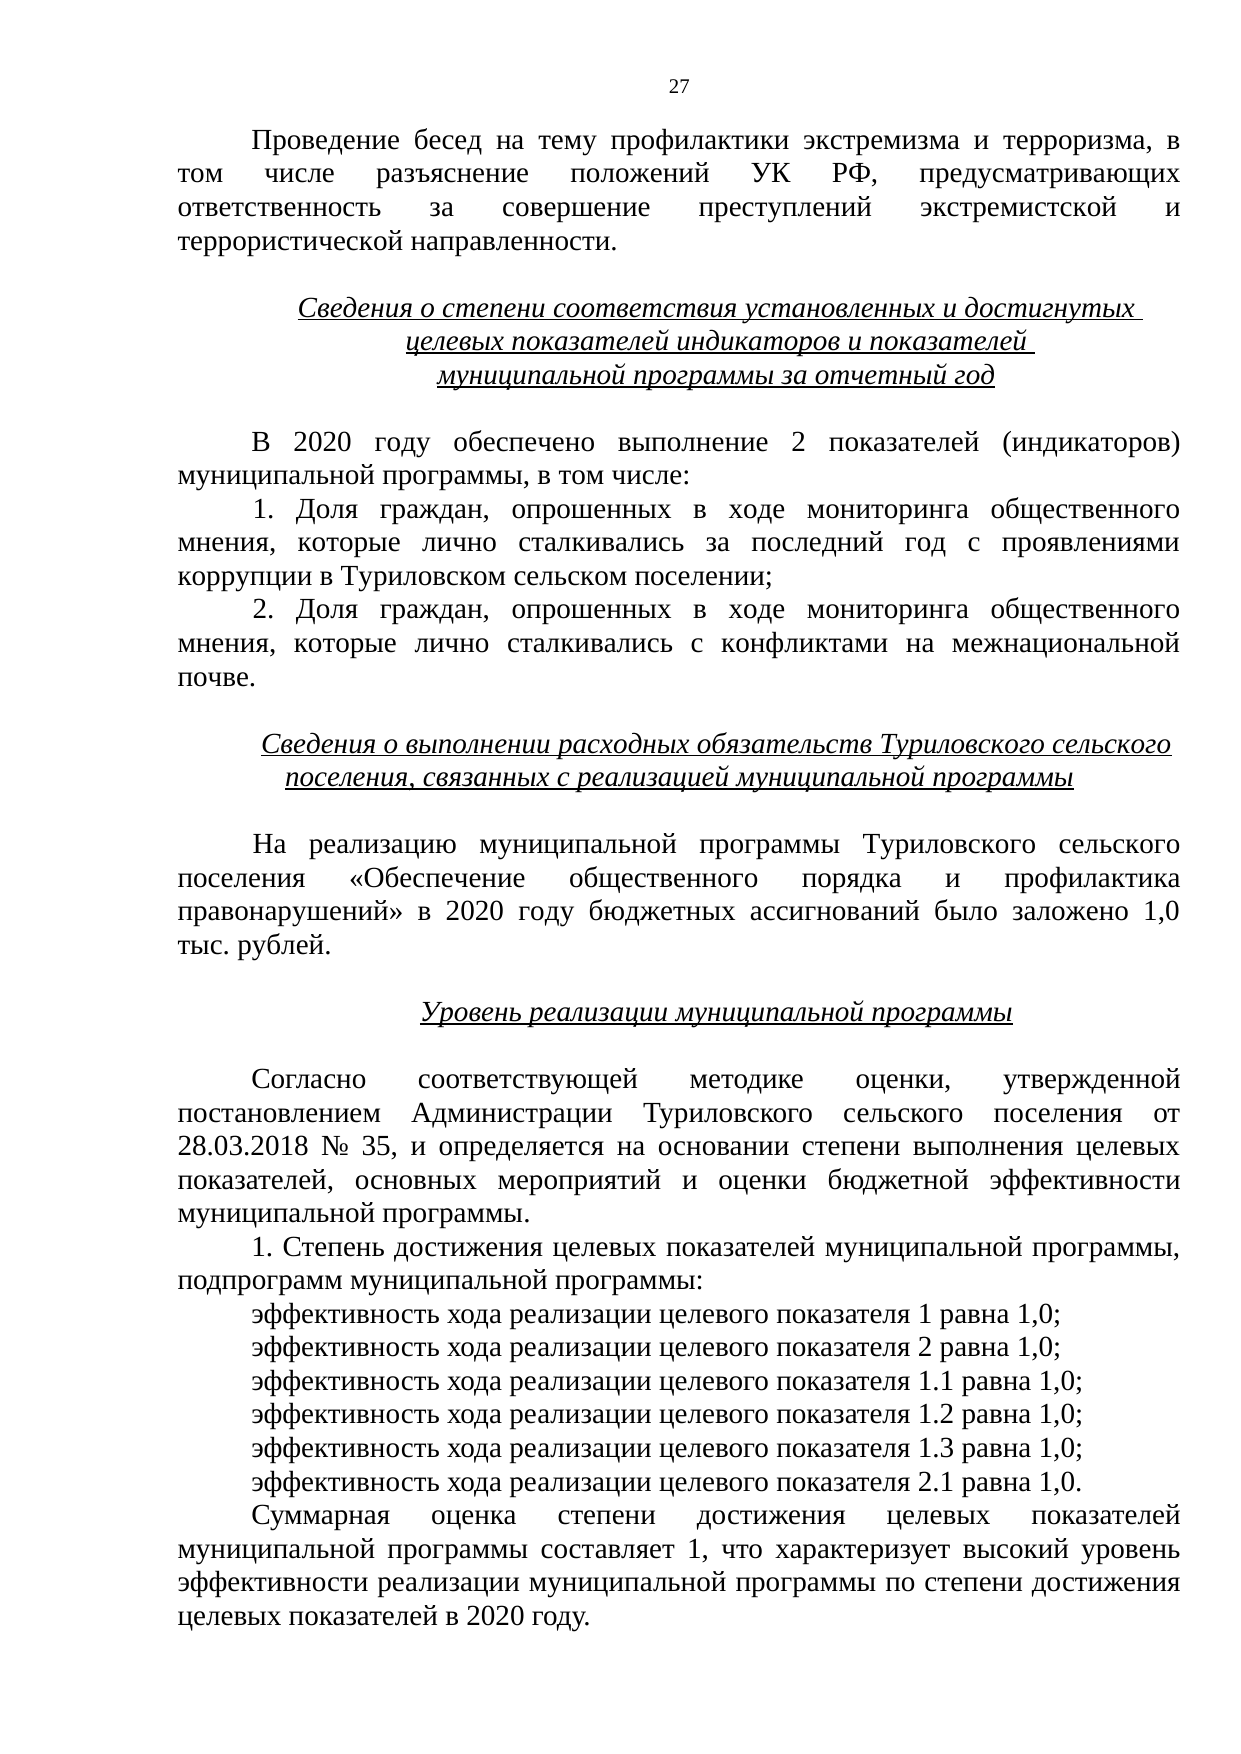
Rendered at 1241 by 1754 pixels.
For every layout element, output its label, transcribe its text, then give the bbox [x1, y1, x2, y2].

text В 2020 году обеспечено выполнение 2 показателей (индикаторов) муниципальной программы, в том числе: [177, 424, 1181, 491]
text 1. Доля граждан, опрошенных в ходе мониторинга общественного мнения, которые лично сталкивались за последний год с проявлениями коррупции в Туриловском сельском поселении; [177, 491, 1181, 592]
text 1. Степень достижения целевых показателей муниципальной программы, подпрограмм муниципальной программы: [177, 1229, 1181, 1296]
text Проведение бесед на тему профилактики экстремизма и терроризма, в том числе разъяснение положений УК РФ, предусматривающих ответственность за совершение преступлений экстремистской и террористической направленности. [177, 122, 1181, 256]
text эффективность хода реализации целевого показателя 1 равна 1,0; [177, 1296, 1181, 1329]
text Суммарная оценка степени достижения целевых показателей муниципальной программы составляет 1, что характеризует высокий уровень эффективности реализации муниципальной программы по степени достижения целевых показателей в 2020 году. [177, 1497, 1181, 1631]
list муниципальной программы за отчетный год [177, 357, 1181, 390]
text эффективность хода реализации целевого показателя 2.1 равна 1,0. [177, 1464, 1181, 1497]
text эффективность хода реализации целевого показателя 1.1 равна 1,0; [177, 1363, 1181, 1397]
text Сведения о выполнении расходных обязательств Туриловского сельского поселения, связанных с реализацией муниципальной программы [177, 726, 1181, 793]
text 2. Доля граждан, опрошенных в ходе мониторинга общественного мнения, которые лично сталкивались с конфликтами на межнациональной почве. [177, 592, 1181, 692]
text Согласно соответствующей методике оценки, утвержденной постановлением Администрации Туриловского сельского поселения от 28.03.2018 № 35, и определяется на основании степени выполнения целевых показателей, основных мероприятий и оценки бюджетной эффективности муниципальной программы. [177, 1061, 1181, 1229]
text Уровень реализации муниципальной программы [177, 994, 1181, 1028]
list Сведения о степени соответствия установленных и достигнутых [177, 290, 1181, 323]
list целевых показателей индикаторов и показателей [177, 323, 1181, 357]
text эффективность хода реализации целевого показателя 1.3 равна 1,0; [177, 1430, 1181, 1464]
text На реализацию муниципальной программы Туриловского сельского поселения «Обеспечение общественного порядка и профилактика правонарушений» в 2020 году бюджетных ассигнований было заложено 1,0 тыс. рублей. [177, 826, 1181, 961]
text эффективность хода реализации целевого показателя 1.2 равна 1,0; [177, 1397, 1181, 1430]
text эффективность хода реализации целевого показателя 2 равна 1,0; [177, 1329, 1181, 1363]
